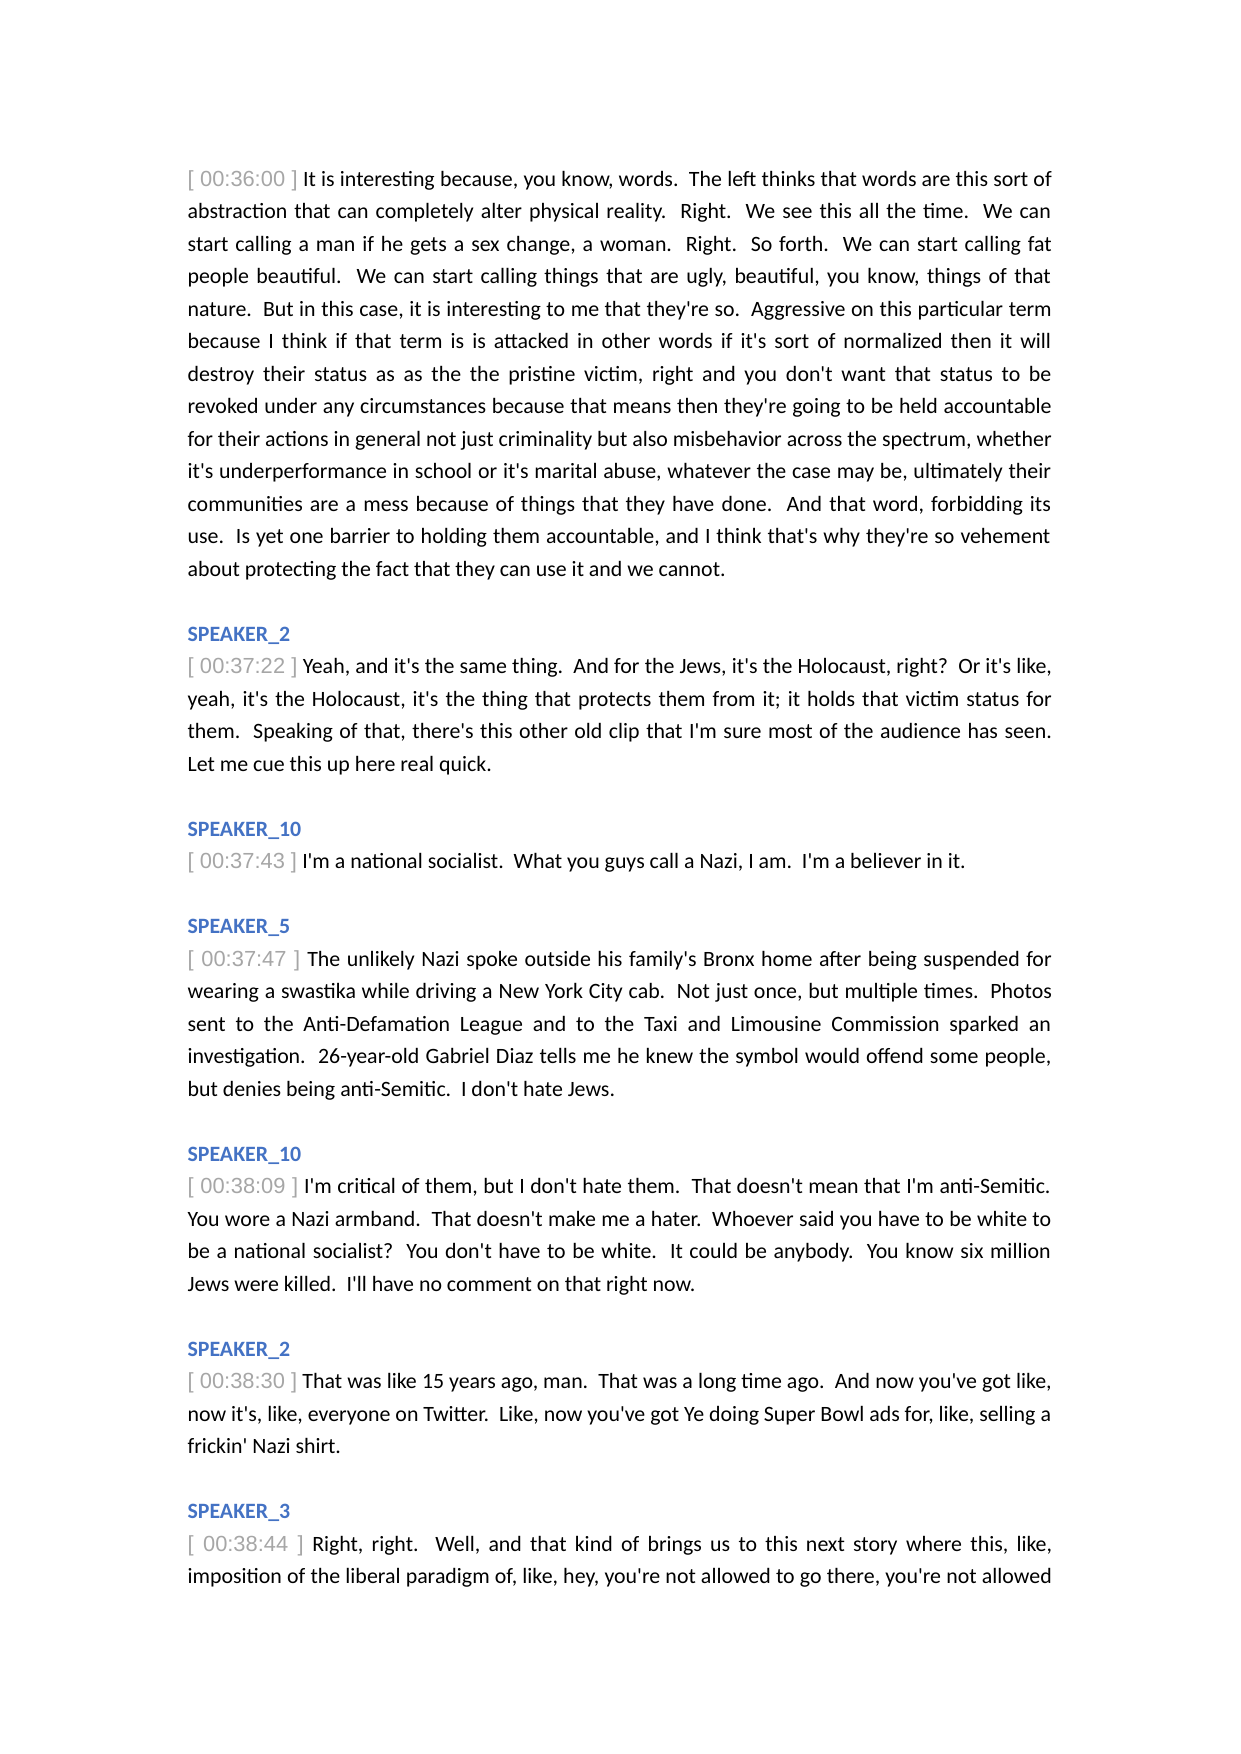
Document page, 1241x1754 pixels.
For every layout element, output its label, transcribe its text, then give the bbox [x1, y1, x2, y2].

text SPEAKER_2 [187, 617, 1053, 649]
text SPEAKER_5 [187, 909, 1053, 942]
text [187, 1527, 1053, 1592]
text [ 00:38:09 ] I'm critical of them, but I don't hate them. That doesn't mean that I'm anti-Semitic. You wore a Nazi armband. That doesn't make me a hater. Whoever said you have to be white to be a national socialist? You don't have to be white. It could be anybody. You know six million Jews were killed. I'll have no comment on that right now. [187, 1169, 1053, 1299]
text [ 00:36:00 ] It is interesting because, you know, words. The left thinks that words are this sort of abstraction that can completely alter physical reality. Right. We see this all the time. We can start calling a man if he gets a sex change, a woman. Right. So forth. We can start calling fat people beautiful. We can start calling things that are ugly, beautiful, you know, things of that nature. But in this case, it is interesting to me that they're so. Aggressive on this particular term because I think if that term is is attacked in other words if it's sort of normalized then it will destroy their status as as the the pristine victim, right and you don't want that status to be revoked under any circumstances because that means then they're going to be held accountable for their actions in general not just criminality but also misbehavior across the spectrum, whether it's underperformance in school or it's marital abuse, whatever the case may be, ultimately their communities are a mess because of things that they have done. And that word, forbidding its use. Is yet one barrier to holding them accountable, and I think that's why they're so vehement about protecting the fact that they can use it and we cannot. [187, 162, 1053, 584]
text [ 00:38:30 ] That was like 15 years ago, man. That was a long time ago. And now you've got like, now it's, like, everyone on Twitter. Like, now you've got Ye doing Super Bowl ads for, like, selling a frickin' Nazi shirt. [187, 1364, 1053, 1462]
text [ 00:37:22 ] Yeah, and it's the same thing. And for the Jews, it's the Holocaust, right? Or it's like, yeah, it's the Holocaust, it's the thing that protects them from it; it holds that victim status for them. Speaking of that, there's this other old clip that I'm sure most of the audience has seen. Let me cue this up here real quick. [187, 649, 1053, 779]
text SPEAKER_2 [187, 1332, 1053, 1364]
text [ 00:37:43 ] I'm a national socialist. What you guys call a Nazi, I am. I'm a believer in it. [187, 844, 1053, 877]
text SPEAKER_3 [187, 1494, 1053, 1527]
text SPEAKER_10 [187, 1137, 1053, 1169]
text SPEAKER_10 [187, 812, 1053, 844]
text [ 00:37:47 ] The unlikely Nazi spoke outside his family's Bronx home after being suspended for wearing a swastika while driving a New York City cab. Not just once, but multiple times. Photos sent to the Anti-Defamation League and to the Taxi and Limousine Commission sparked an investigation. 26-year-old Gabriel Diaz tells me he knew the symbol would offend some people, but denies being anti-Semitic. I don't hate Jews. [187, 942, 1053, 1104]
